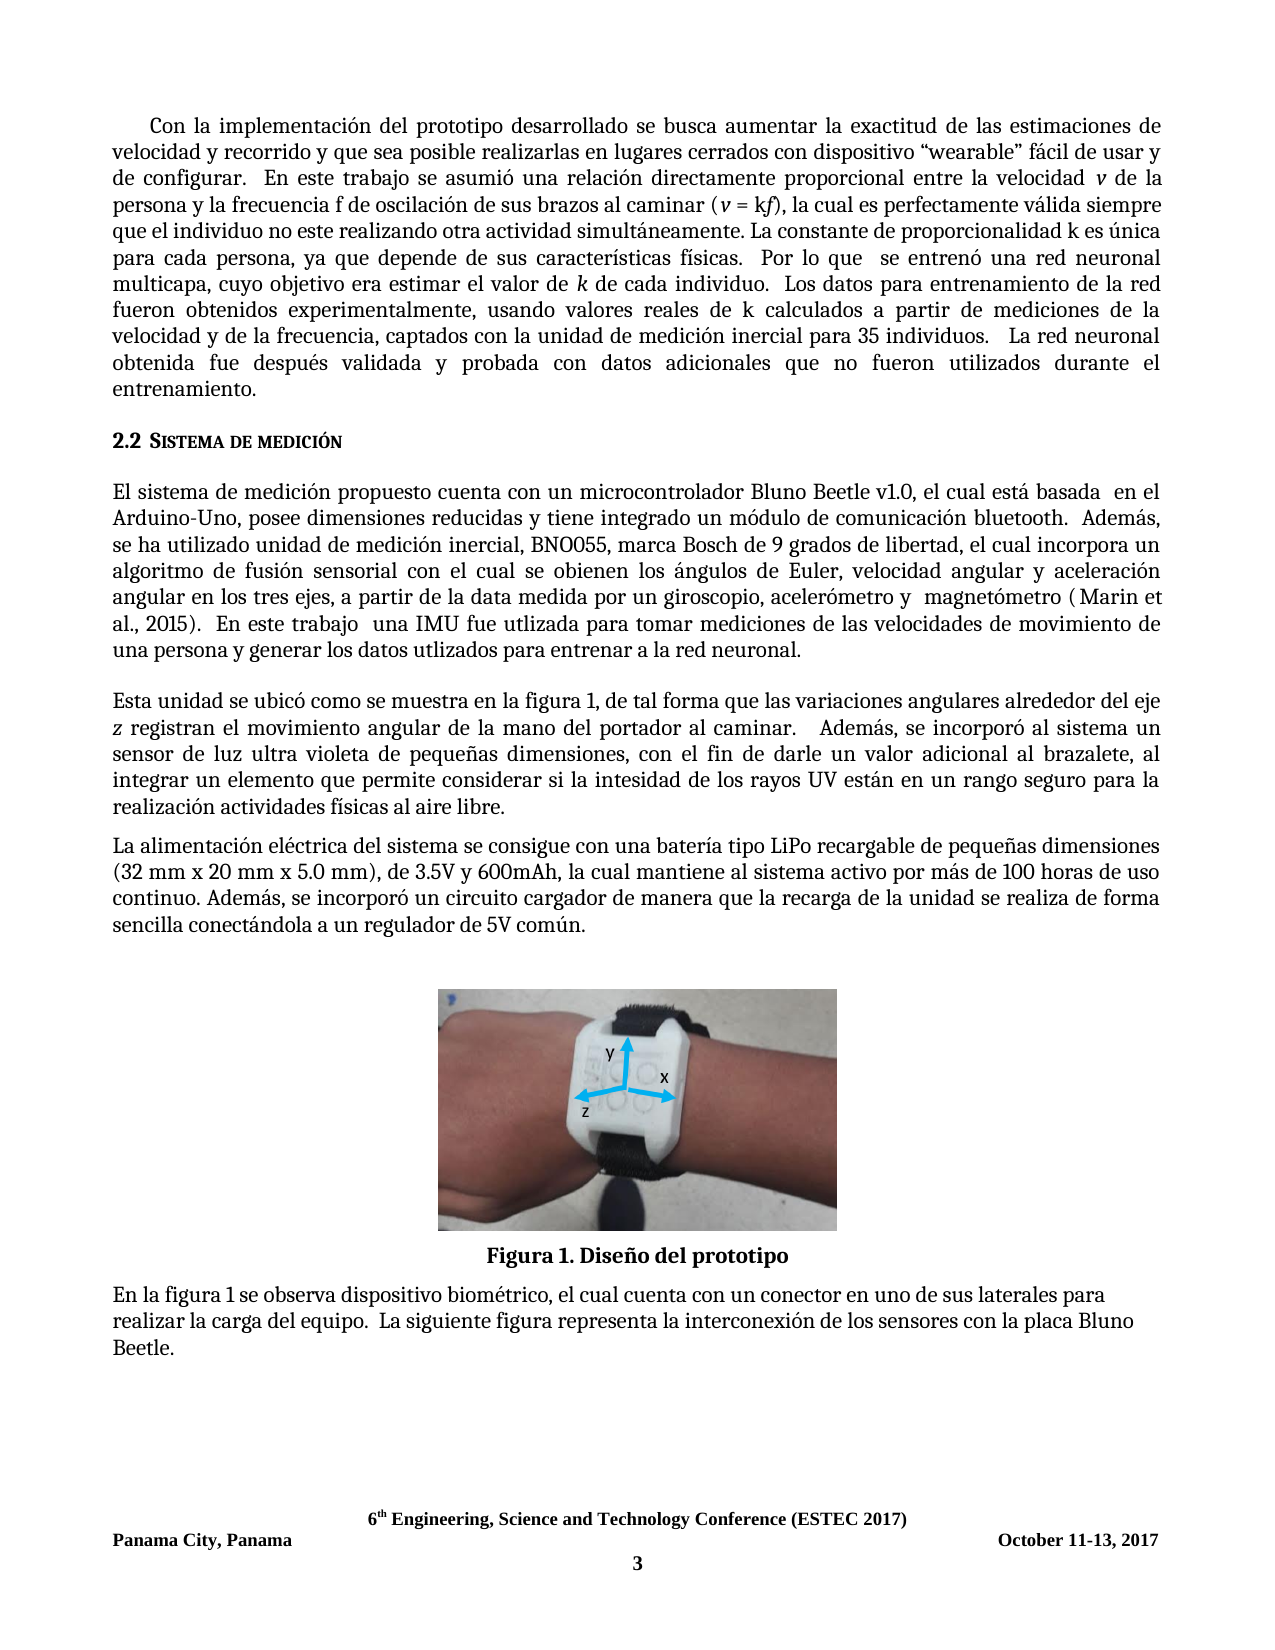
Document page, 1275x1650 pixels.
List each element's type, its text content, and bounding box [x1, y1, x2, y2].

text Esta unidad se ubicó como se muestra en la figura 1, de tal forma que las variaciones angulares alrededor del eje z registran el movimiento angular de la mano del portador al caminar. Además, se incorporó al sistema un sensor de luz ultra violeta de pequeñas dimensiones, con el fin de darle un valor adicional al brazalete, al integrar un elemento que permite considerar si la intesidad de los rayos UV están en un rango seguro para la realización actividades físicas al aire libre. [112, 688, 1162, 820]
text El sistema de medición propuesto cuenta con un microcontrolador Bluno Beetle v1.0, el cual está basada en el Arduino-Uno, posee dimensiones reducidas y tiene integrado un módulo de comunicación bluetooth. Además, se ha utilizado unidad de medición inercial, BNO055, marca Bosch de 9 grados de libertad, el cual incorpora un algoritmo de fusión sensorial con el cual se obienen los ángulos de Euler, velocidad angular y aceleración angular en los tres ejes, a partir de la data medida por un giroscopio, acelerómetro y magnetómetro (Marin et al., 2015). En este trabajo una IMU fue utlizada para tomar mediciones de las velocidades de movimiento de una persona y generar los datos utlizados para entrenar a la red neuronal. [112, 479, 1162, 663]
text En la figura 1 se observa dispositivo biométrico, el cual cuenta con un conector en uno de sus laterales para realizar la carga del equipo. La siguiente figura representa la interconexión de los sensores con la placa Bluno Beetle. [112, 1282, 1162, 1361]
text Con la implementación del prototipo desarrollado se busca aumentar la exactitud de las estimaciones de velocidad y recorrido y que sea posible realizarlas en lugares cerrados con dispositivo “wearable” fácil de usar y de configurar. En este trabajo se asumió una relación directamente proporcional entre la velocidad v de la persona y la frecuencia f de oscilación de sus brazos al caminar (v = kf), la cual es perfectamente válida siempre que el individuo no este realizando otra actividad simultáneamente. La constante de proporcionalidad k es única para cada persona, ya que depende de sus características físicas. Por lo que se entrenó una red neuronal multicapa, cuyo objetivo era estimar el valor de k de cada individuo. Los datos para entrenamiento de la red fueron obtenidos experimentalmente, usando valores reales de k calculados a partir de mediciones de la velocidad y de la frecuencia, captados con la unidad de medición inercial para 35 individuos. La red neuronal obtenida fue después validada y probada con datos adicionales que no fueron utilizados durante el entrenamiento. [112, 112, 1162, 402]
picture [438, 989, 837, 1231]
list Sistema de medición [112, 427, 1162, 454]
text Figura 1. Diseño del prototipo [112, 1243, 1162, 1269]
text La alimentación eléctrica del sistema se consigue con una batería tipo LiPo recargable de pequeñas dimensiones (32 mm x 20 mm x 5.0 mm), de 3.5V y 600mAh, la cual mantiene al sistema activo por más de 100 horas de uso continuo. Además, se incorporó un circuito cargador de manera que la recarga de la unidad se realiza de forma sencilla conectándola a un regulador de 5V común. [112, 832, 1162, 938]
